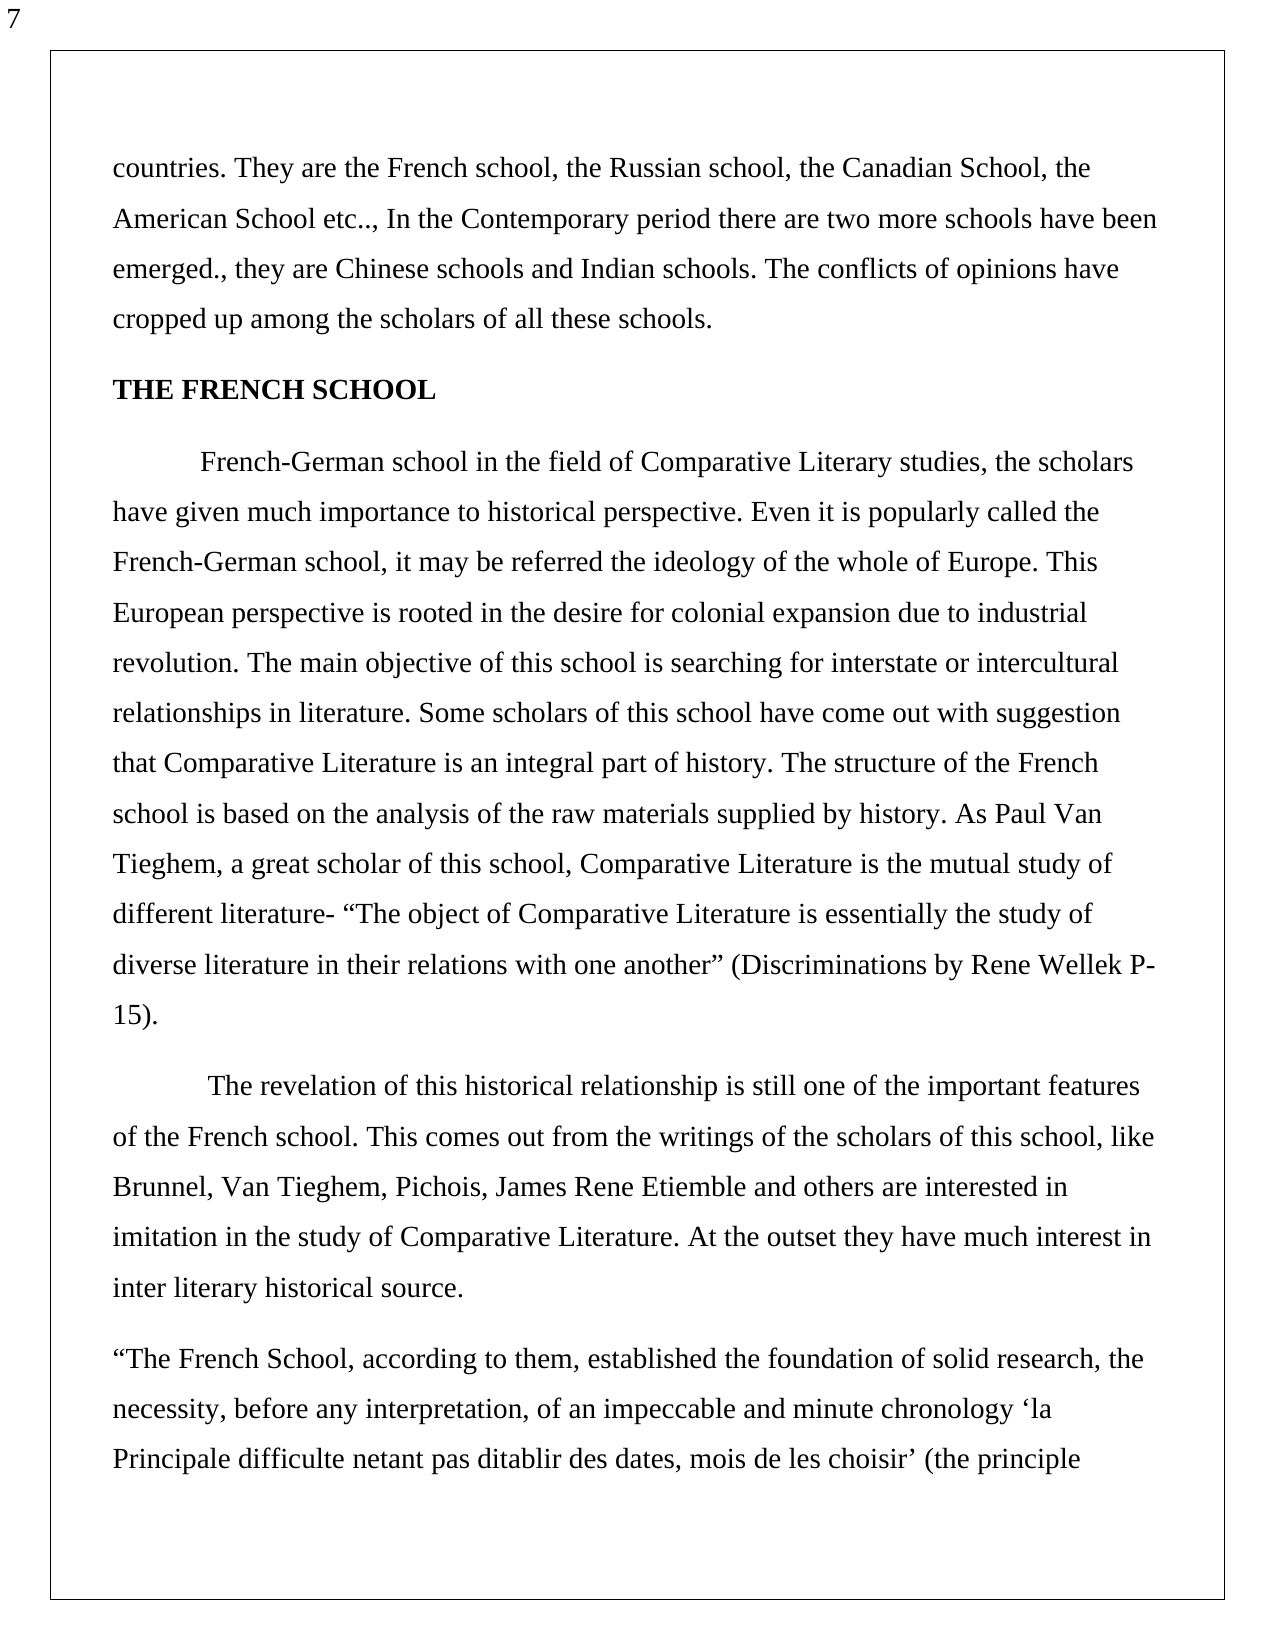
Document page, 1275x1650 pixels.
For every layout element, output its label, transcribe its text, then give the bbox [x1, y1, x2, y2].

text countries. They are the French school, the Russian school, the Canadian School, the American School etc.., In the Contemporary period there are two more schools have been emerged., they are Chinese schools and Indian schools. The conflicts of opinions have cropped up among the scholars of all these schools. [112, 150, 1159, 335]
text The revelation of this historical relationship is still one of the important features of the French school. This comes out from the writings of the scholars of this school, like Brunnel, Van Tieghem, Pichois, James Rene Etiemble and others are interested in imitation in the study of Comparative Literature. At the outset they have much interest in inter literary historical source. [112, 1068, 1156, 1303]
text French-German school in the field of Comparative Literary studies, the scholars have given much importance to historical perspective. Even it is popularly called the French-German school, it may be referred the ideology of the whole of Europe. This European perspective is rooted in the desire for colonial expansion due to industrial revolution. The main objective of this school is searching for interstate or intercultural relationships in literature. Some scholars of this school have come out with suggestion that Comparative Literature is an integral part of history. The structure of the French school is based on the analysis of the raw materials supplied by history. As Paul Van Tieghem, a great scholar of this school, Comparative Literature is the mutual study of different literature- “The object of Comparative Literature is essentially the study of diverse literature in their relations with one another” (Discriminations by Rene Wellek P- 15). [112, 444, 1157, 1031]
text THE FRENCH SCHOOL [112, 372, 1175, 406]
text “The French School, according to them, established the foundation of solid research, the necessity, before any interpretation, of an impeccable and minute chronology ‘la Principale difficulte netant pas ditablir des dates, mois de les choisir’ (the principle [112, 1341, 1152, 1475]
